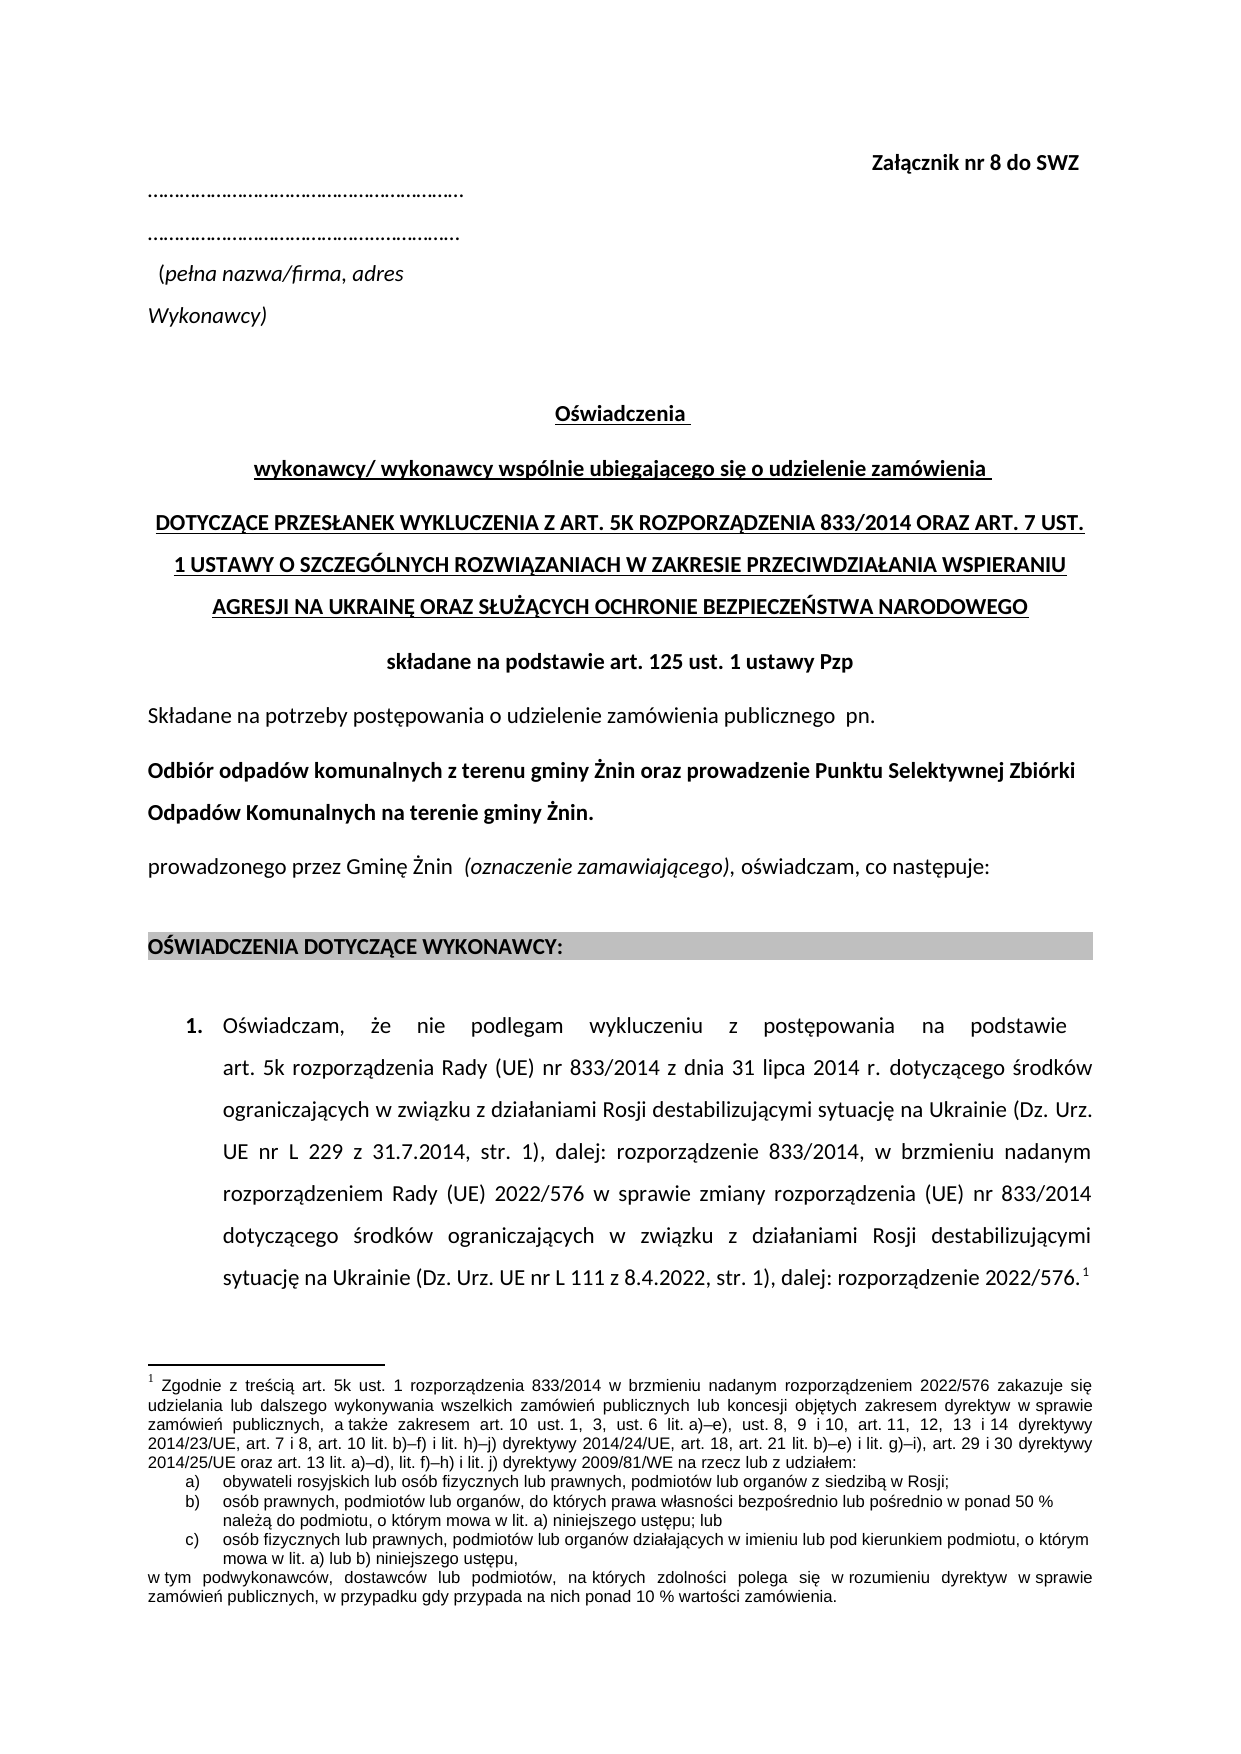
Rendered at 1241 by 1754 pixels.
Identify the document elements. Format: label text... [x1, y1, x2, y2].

text DOTYCZĄCE PRZESŁANEK WYKLUCZENIA Z ART. 5K ROZPORZĄDZENIA 833/2014 ORAZ ART. 7 UST. 1 USTAWY o szczególnych rozwiązaniach w zakresie przeciwdziałania wspieraniu agresji na Ukrainę oraz służących ochronie bezpieczeństwa narodowego [148, 508, 1093, 621]
text …………………………………………………………………………………………..…………… [148, 176, 472, 246]
text OŚWIADCZENIA DOTYCZĄCE WYKONAWCY: [148, 932, 1093, 960]
text wykonawcy/ wykonawcy wspólnie ubiegającego się o udzielenie zamówienia [148, 454, 1093, 482]
text Oświadczenia [148, 399, 1093, 428]
text składane na podstawie art. 125 ust. 1 ustawy Pzp [148, 647, 1093, 675]
text (pełna nazwa/firma, adres Wykonawcy) [148, 259, 472, 329]
text Składane na potrzeby postępowania o udzielenie zamówienia publicznego pn. [148, 701, 1093, 729]
text Odbiór odpadów komunalnych z terenu gminy Żnin oraz prowadzenie Punktu Selektywnej Zbiórki Odpadów Komunalnych na terenie gminy Żnin. [148, 756, 1093, 826]
text Załącznik nr 8 do SWZ [148, 148, 1093, 176]
list Oświadczam, że nie podlegam wykluczeniu z postępowania na podstawie art. 5k rozporządzenia Rady (UE) nr 833/2014 z dnia 31 lipca 2014 r. dotyczącego środków ograniczających w związku z działaniami Rosji destabilizującymi sytuację na Ukrainie (Dz. Urz. UE nr L 229 z 31.7.2014, str. 1), dalej: rozporządzenie 833/2014, w brzmieniu nadanym rozporządzeniem Rady (UE) 2022/576 w sprawie zmiany rozporządzenia (UE) nr 833/2014 dotyczącego środków ograniczających w związku z działaniami Rosji destabilizującymi sytuację na Ukrainie (Dz. Urz. UE nr L 111 z 8.4.2022, str. 1), dalej: rozporządzenie 2022/576. [185, 1011, 1093, 1291]
text prowadzonego przez Gminę Żnin (oznaczenie zamawiającego), oświadczam, co następuje: [148, 852, 1093, 880]
